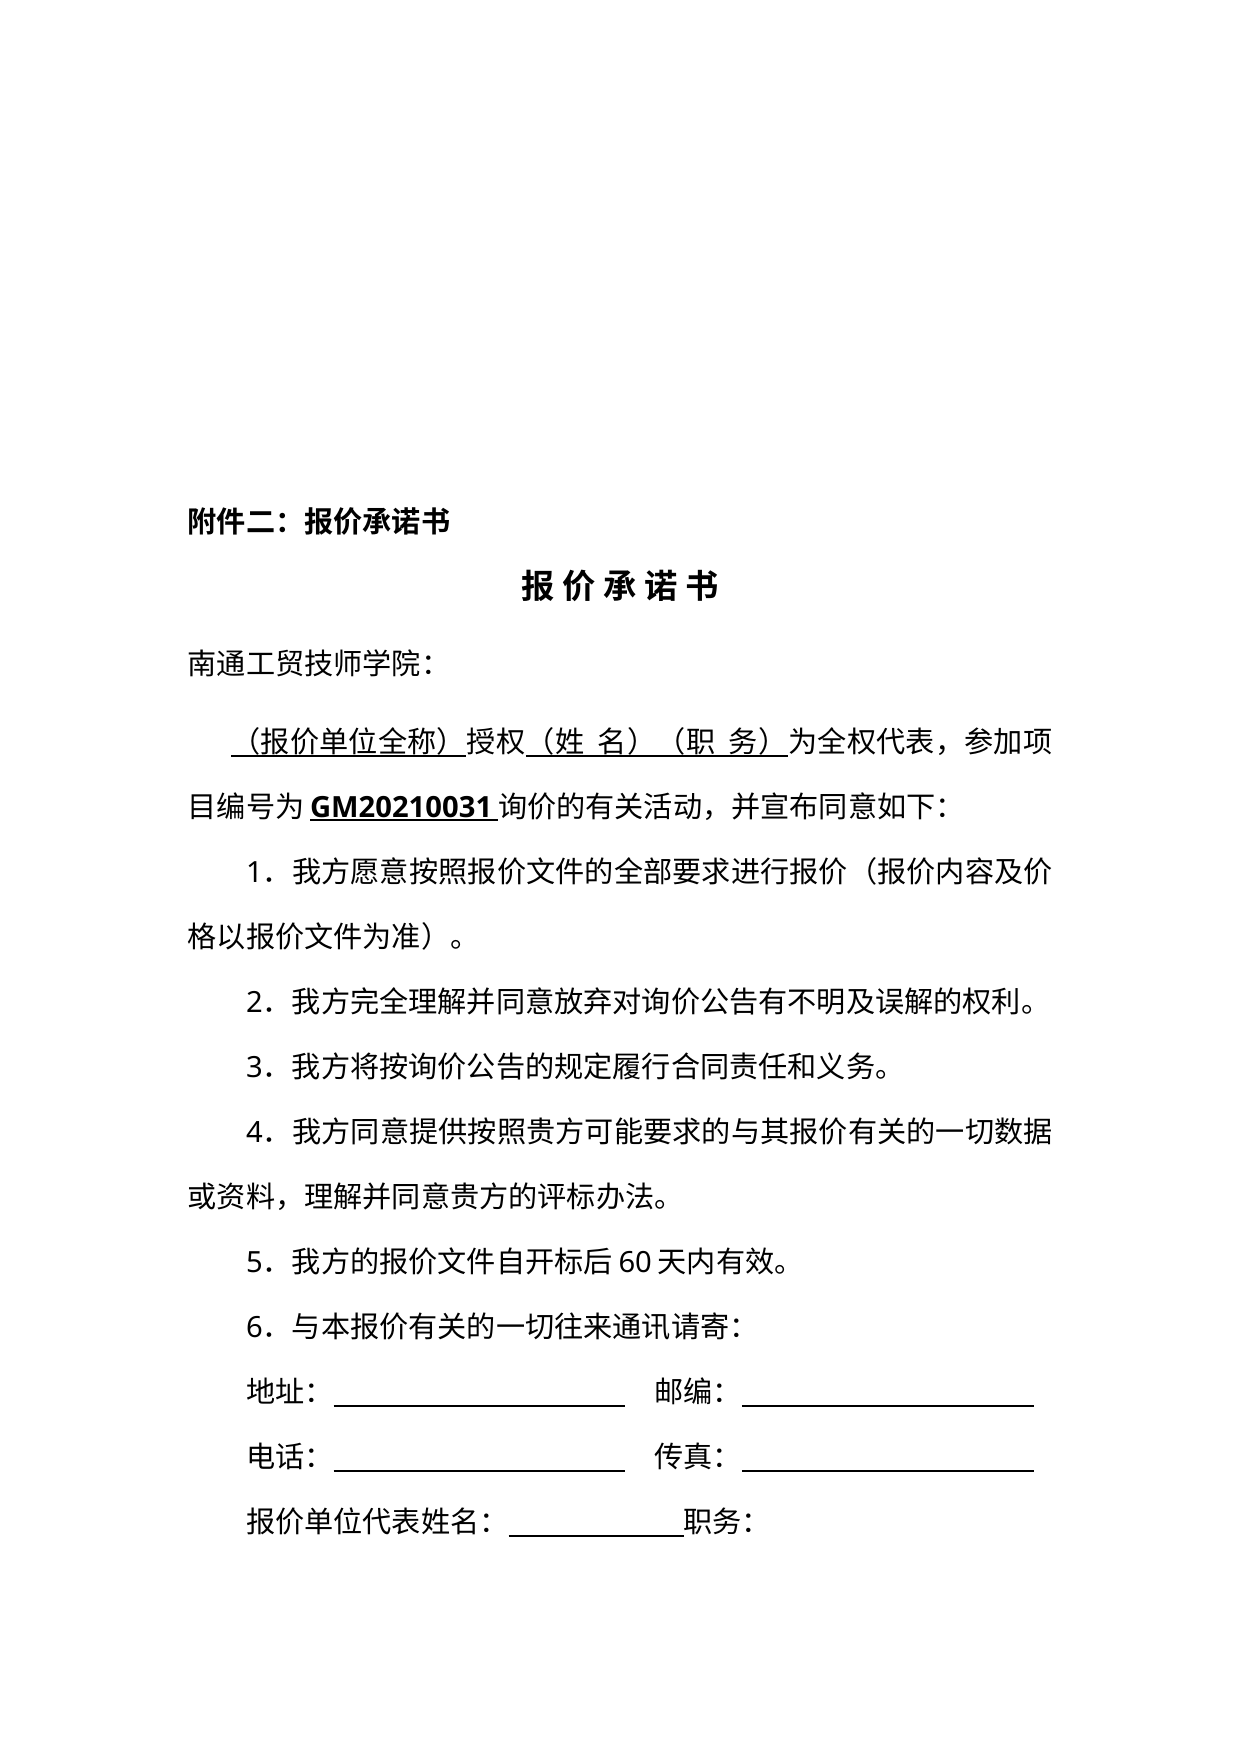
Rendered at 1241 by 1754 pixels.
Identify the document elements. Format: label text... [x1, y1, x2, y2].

text 报 价 承 诺 书 [187, 552, 1053, 617]
text 2．我方完全理解并同意放弃对询价公告有不明及误解的权利。 [187, 967, 1053, 1032]
text 6．与本报价有关的一切往来通讯请寄： [187, 1292, 1053, 1357]
text 3．我方将按询价公告的规定履行合同责任和义务。 [187, 1032, 1053, 1097]
text 附件二：报价承诺书 [187, 487, 1053, 552]
text 1．我方愿意按照报价文件的全部要求进行报价（报价内容及价格以报价文件为准）。 [187, 837, 1053, 967]
text 4．我方同意提供按照贵方可能要求的与其报价有关的一切数据或资料，理解并同意贵方的评标办法。 [187, 1097, 1053, 1227]
text 5．我方的报价文件自开标后60天内有效。 [187, 1227, 1053, 1292]
text 地址： 邮编： [187, 1357, 1053, 1422]
text 南通工贸技师学院： [187, 629, 1053, 694]
text （报价单位全称）授权（姓 名）（职 务）为全权代表，参加项目编号为GM20210031询价的有关活动，并宣布同意如下： [187, 707, 1053, 837]
text 报价单位代表姓名： 职务： [187, 1487, 1053, 1552]
text 电话： 传真： [187, 1422, 1053, 1487]
